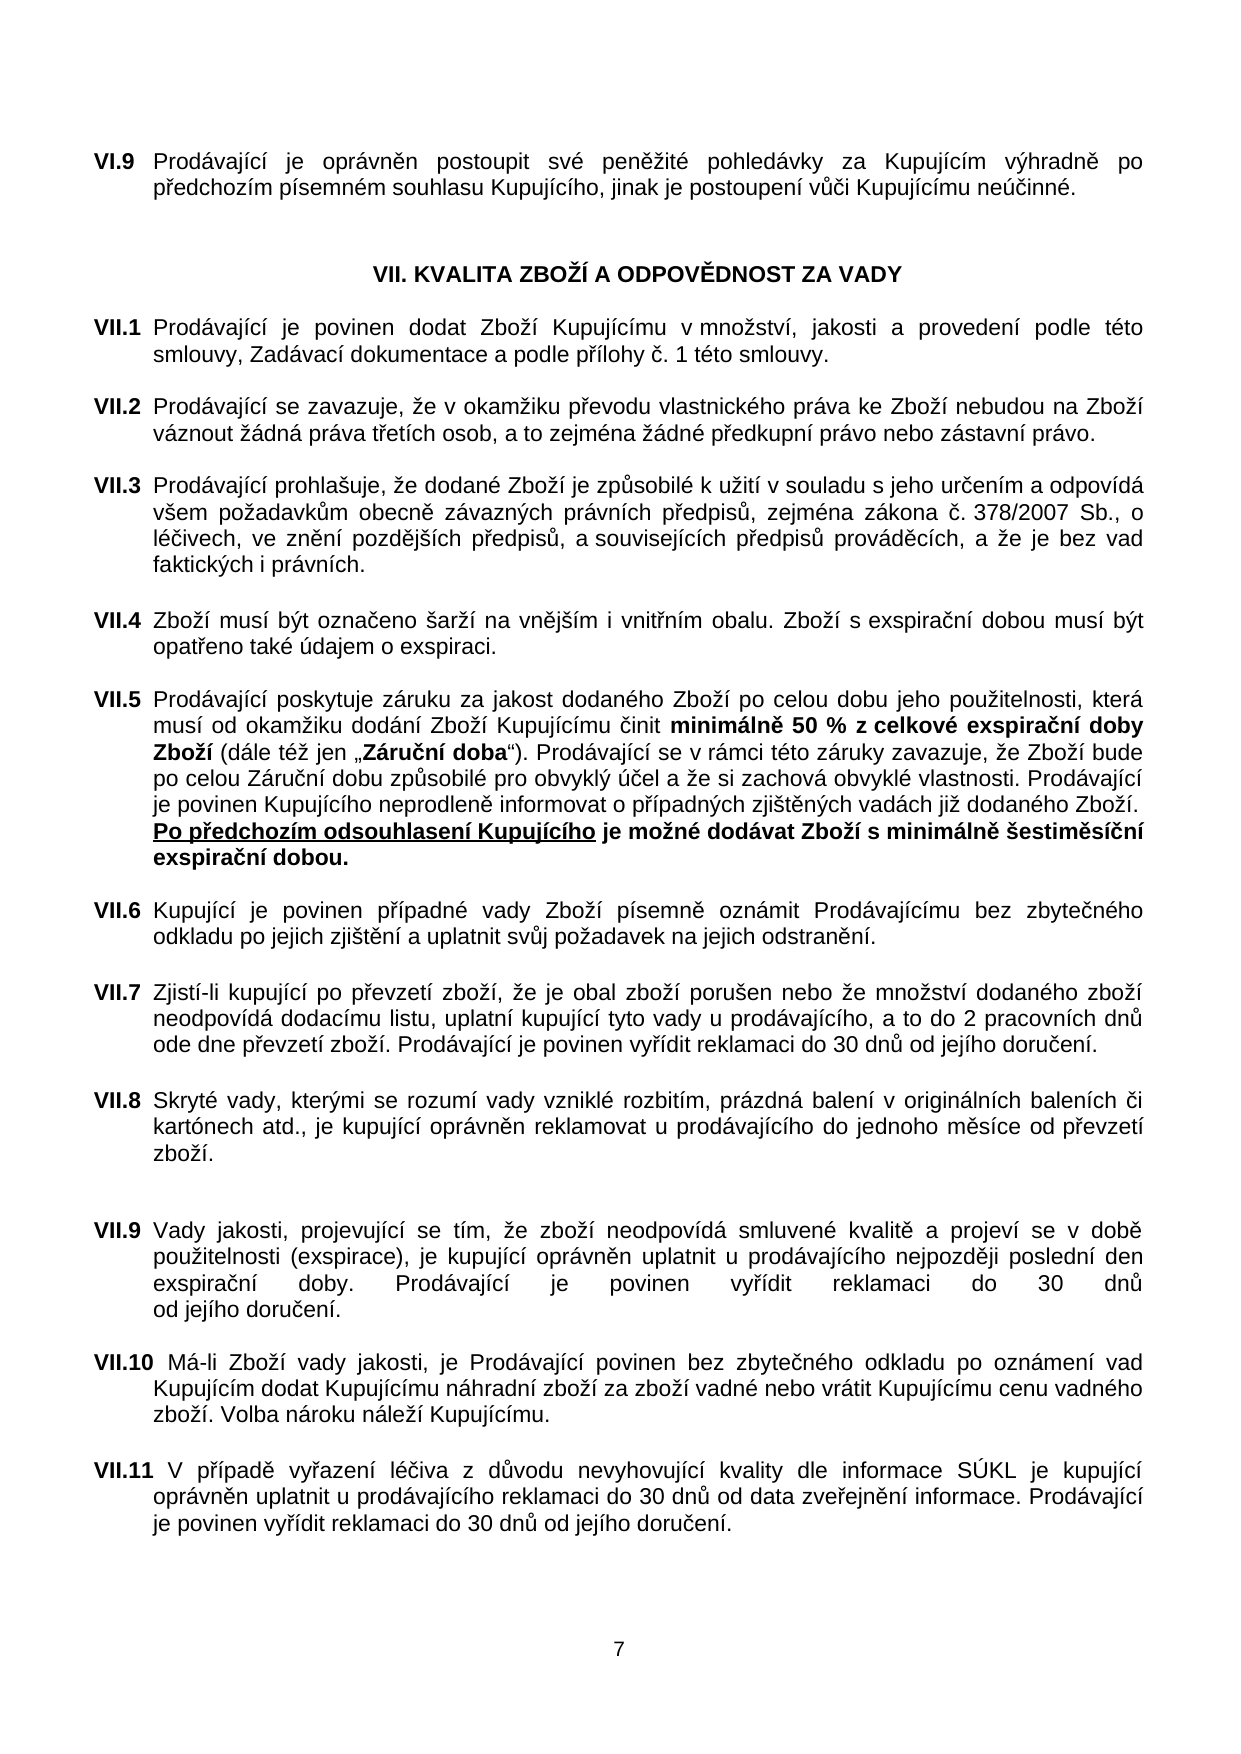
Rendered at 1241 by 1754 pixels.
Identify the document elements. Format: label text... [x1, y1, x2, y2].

text Prodávající se zavazuje, že v okamžiku převodu vlastnického práva ke Zboží nebudou na Zboží váznout žádná práva třetích osob, a to zejména žádné předkupní právo nebo zástavní právo. [94, 393, 1144, 446]
text Kupující je povinen případné vady Zboží písemně oznámit Prodávajícímu bez zbytečného odkladu po jejich zjištění a uplatnit svůj požadavek na jejich odstranění. [94, 897, 1144, 949]
list Po předchozím odsouhlasení Kupujícího je možné dodávat Zboží s minimálně šestiměsíční exspirační dobou. [153, 818, 1144, 870]
text Zjistí-li kupující po převzetí zboží, že je obal zboží porušen nebo že množství dodaného zboží neodpovídá dodacímu listu, uplatní kupující tyto vady u prodávajícího, a to do 2 pracovních dnů ode dne převzetí zboží. Prodávající je povinen vyřídit reklamaci do 30 dnů od jejího doručení. [94, 979, 1144, 1058]
subtitle Kvalita zboží a odpovědnost za vady [131, 259, 1144, 288]
text Prodávající je oprávněn postoupit své peněžité pohledávky za Kupujícím výhradně po předchozím písemném souhlasu Kupujícího, jinak je postoupení vůči Kupujícímu neúčinné. [94, 148, 1144, 200]
text V případě vyřazení léčiva z důvodu nevyhovující kvality dle informace SÚKL je kupující oprávněn uplatnit u prodávajícího reklamaci do 30 dnů od data zveřejnění informace. Prodávající je povinen vyřídit reklamaci do 30 dnů od jejího doručení. [94, 1457, 1144, 1536]
text Prodávající poskytuje záruku za jakost dodaného Zboží po celou dobu jeho použitelnosti, která musí od okamžiku dodání Zboží Kupujícímu činit minimálně 50 % z celkové exspirační doby Zboží (dále též jen „Záruční doba“). Prodávající se v rámci této záruky zavazuje, že Zboží bude po celou Záruční dobu způsobilé pro obvyklý účel a že si zachová obvyklé vlastnosti. Prodávající je povinen Kupujícího neprodleně informovat o případných zjištěných vadách již dodaného Zboží. [94, 686, 1144, 818]
text Má-li Zboží vady jakosti, je Prodávající povinen bez zbytečného odkladu po oznámení vad Kupujícím dodat Kupujícímu náhradní zboží za zboží vadné nebo vrátit Kupujícímu cenu vadného zboží. Volba nároku náleží Kupujícímu. [94, 1349, 1144, 1428]
text Prodávající prohlašuje, že dodané Zboží je způsobilé k užití v souladu s jeho určením a odpovídá všem požadavkům obecně závazných právních předpisů, zejména zákona č. 378/2007 Sb., o léčivech, ve znění pozdějších předpisů, a souvisejících předpisů prováděcích, a že je bez vad faktických i právních. [94, 472, 1144, 578]
text Prodávající je povinen dodat Zboží Kupujícímu v množství, jakosti a provedení podle této smlouvy, Zadávací dokumentace a podle přílohy č. 1 této smlouvy. [94, 314, 1144, 367]
text Zboží musí být označeno šarží na vnějším i vnitřním obalu. Zboží s exspirační dobou musí být opatřeno také údajem o exspiraci. [94, 607, 1144, 659]
text Vady jakosti, projevující se tím, že zboží neodpovídá smluvené kvalitě a projeví se v době použitelnosti (exspirace), je kupující oprávněn uplatnit u prodávajícího nejpozději poslední den exspirační doby. Prodávající je povinen vyřídit reklamaci do 30 dnů od jejího doručení. [94, 1217, 1144, 1322]
text Skryté vady, kterými se rozumí vady vzniklé rozbitím, prázdná balení v originálních baleních či kartónech atd., je kupující oprávněn reklamovat u prodávajícího do jednoho měsíce od převzetí zboží. [94, 1087, 1144, 1166]
